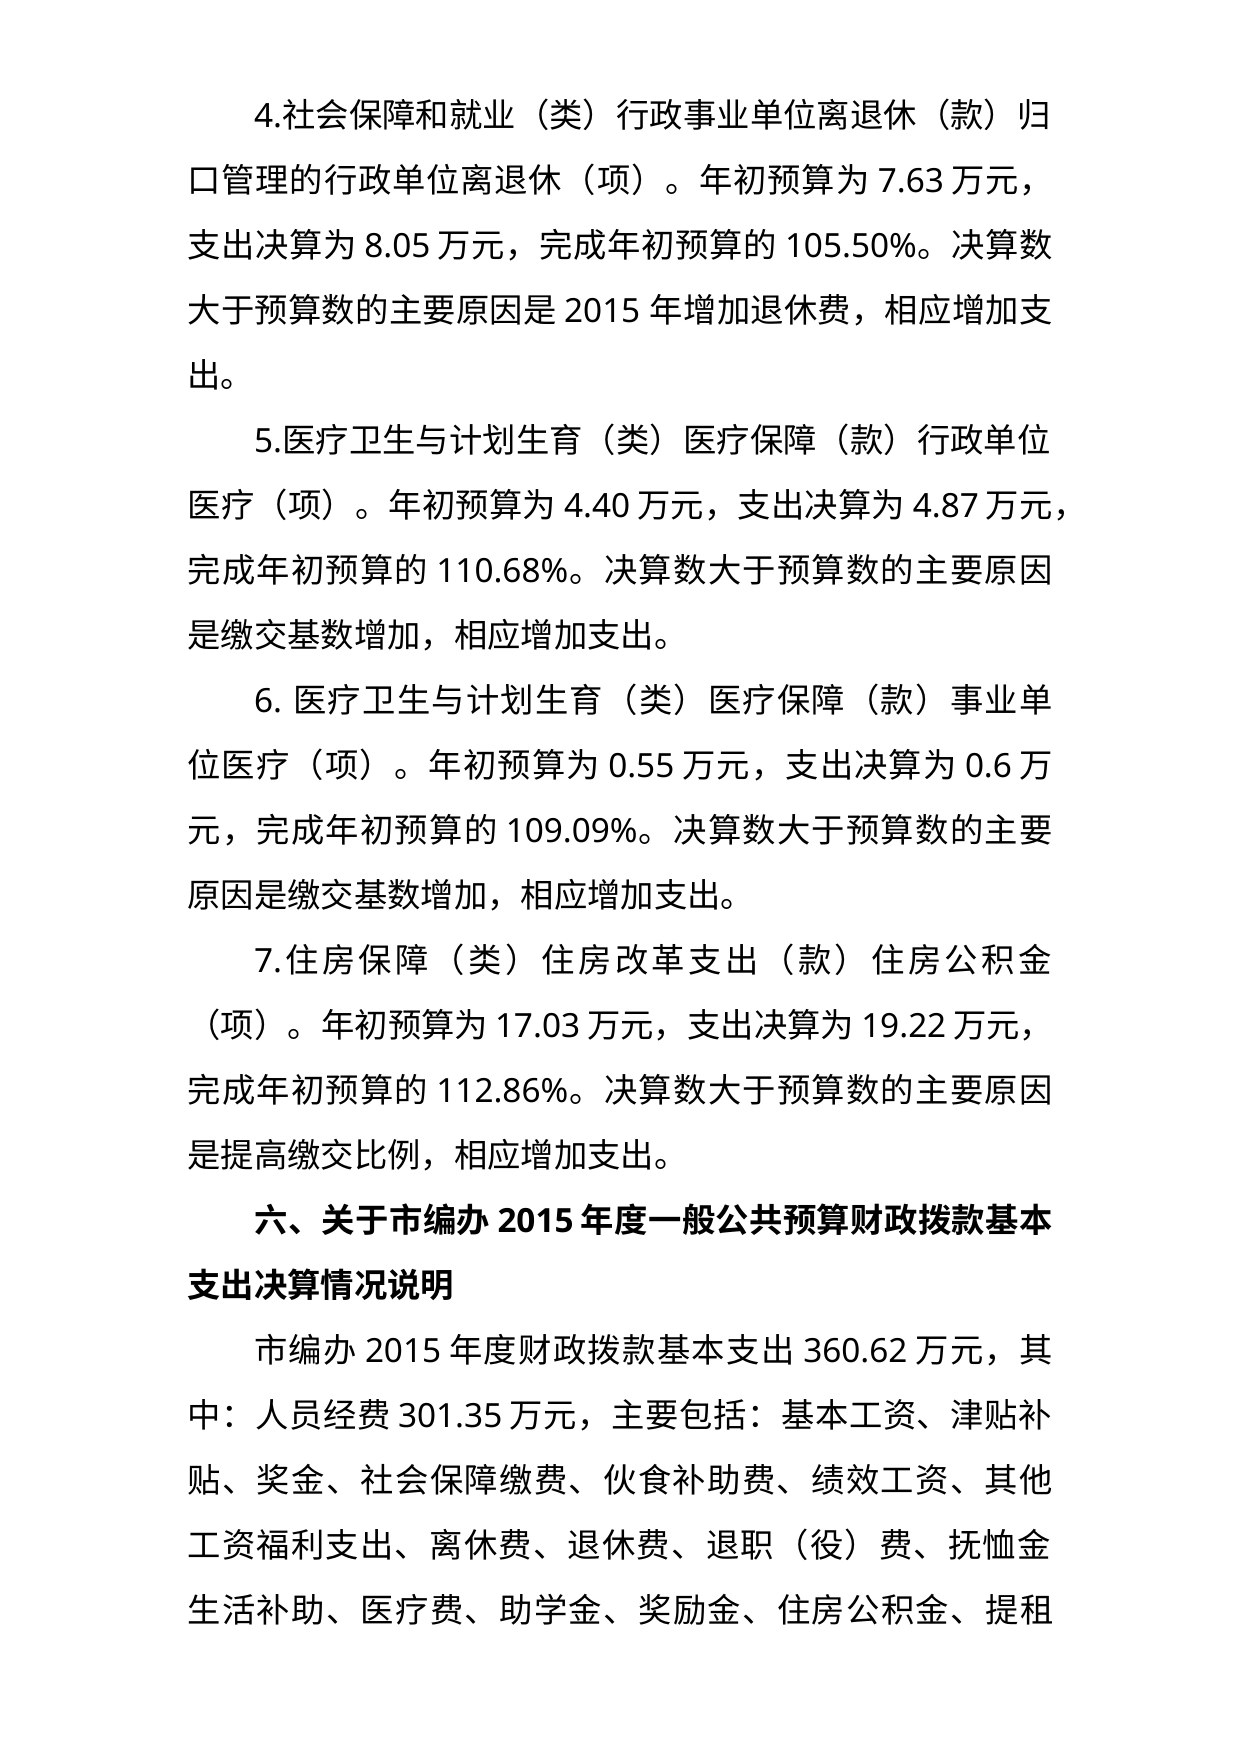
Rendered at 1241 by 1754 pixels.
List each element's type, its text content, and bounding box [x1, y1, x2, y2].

text 4.社会保障和就业（类）行政事业单位离退休（款）归口管理的行政单位离退休（项）。年初预算为7.63万元，支出决算为8.05万元，完成年初预算的105.50%。决算数大于预算数的主要原因是2015 年增加退休费，相应增加支出。 [187, 81, 1053, 406]
text 7.住房保障（类）住房改革支出（款）住房公积金（项）。年初预算为17.03万元，支出决算为19.22万元，完成年初预算的112.86%。决算数大于预算数的主要原因是提高缴交比例，相应增加支出。 [187, 926, 1053, 1186]
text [187, 1316, 1053, 1641]
text 5.医疗卫生与计划生育（类）医疗保障（款）行政单位医疗（项）。年初预算为4.40万元，支出决算为4.87万元，完成年初预算的110.68%。决算数大于预算数的主要原因是缴交基数增加，相应增加支出。 [187, 406, 1053, 666]
text 六、关于市编办2015年度一般公共预算财政拨款基本支出决算情况说明 [187, 1186, 1053, 1316]
text 6. 医疗卫生与计划生育（类）医疗保障（款）事业单位医疗（项）。年初预算为0.55万元，支出决算为0.6万元，完成年初预算的109.09%。决算数大于预算数的主要原因是缴交基数增加，相应增加支出。 [187, 666, 1053, 926]
